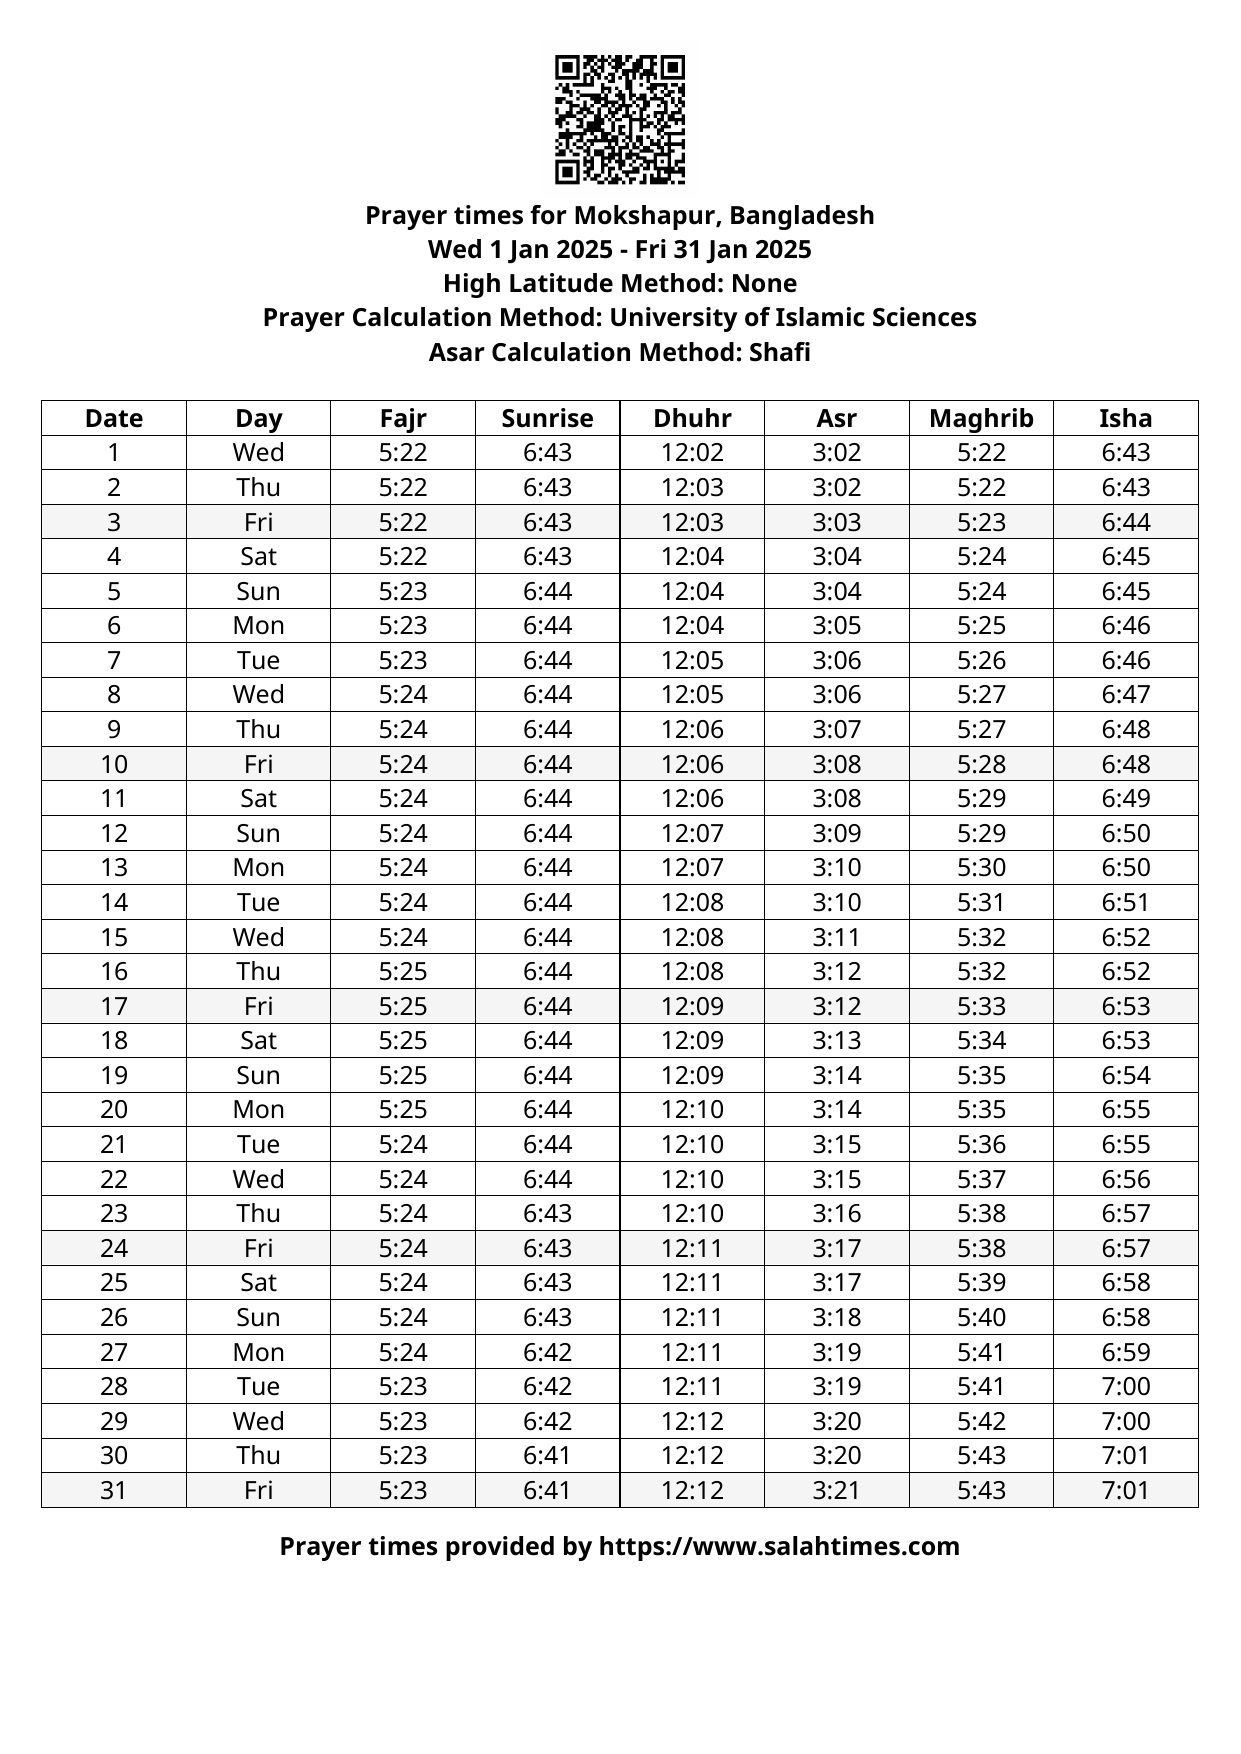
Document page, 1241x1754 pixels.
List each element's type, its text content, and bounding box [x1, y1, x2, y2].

table_header Date [42, 401, 186, 434]
table_cell 10 [42, 747, 186, 780]
table_cell 5:28 [910, 747, 1053, 780]
table_cell Sun [187, 574, 330, 607]
table_cell 6:42 [476, 1404, 619, 1437]
table_cell 6:43 [476, 1196, 619, 1230]
table_cell 12:04 [621, 574, 764, 607]
picture [542, 41, 699, 198]
table_cell 3:04 [765, 539, 909, 573]
table_cell 6:45 [1054, 574, 1198, 607]
table_cell 5:26 [910, 643, 1053, 677]
table_cell 12:04 [621, 539, 764, 573]
table_cell 5:23 [331, 643, 475, 677]
table_cell 3:21 [765, 1473, 909, 1507]
table_cell 3:19 [765, 1369, 909, 1403]
table_cell 5:23 [331, 1473, 475, 1507]
table_cell 12:06 [621, 712, 764, 746]
table_cell 5:23 [331, 1369, 475, 1403]
table_cell 5:24 [331, 678, 475, 711]
table_cell 6:44 [476, 609, 619, 642]
table_cell 6:42 [476, 1369, 619, 1403]
table_cell 3 [42, 505, 186, 538]
table_cell Thu [187, 712, 330, 746]
table_cell 5:41 [910, 1335, 1053, 1368]
table_cell 5:32 [910, 954, 1053, 988]
table_cell 18 [42, 1024, 186, 1057]
table_cell 5:23 [331, 609, 475, 642]
table_cell 5:23 [331, 574, 475, 607]
table_cell 5:25 [331, 1024, 475, 1057]
text Asar Calculation Method: Shafi [42, 334, 1198, 368]
table_cell 3:17 [765, 1266, 909, 1299]
table_cell 3:09 [765, 816, 909, 849]
table_cell 6:52 [1054, 920, 1198, 953]
table_cell 5:22 [910, 436, 1053, 469]
table_cell 12:09 [621, 1024, 764, 1057]
table_cell 6:41 [476, 1473, 619, 1507]
table_header Day [187, 401, 330, 434]
table_cell 25 [42, 1266, 186, 1299]
table_cell 5:22 [331, 470, 475, 504]
table_cell 15 [42, 920, 186, 953]
table_cell Thu [187, 954, 330, 988]
table_cell Mon [187, 1093, 330, 1126]
table_cell 6:48 [1054, 747, 1198, 780]
table_cell Sat [187, 539, 330, 573]
table_cell 5:24 [331, 747, 475, 780]
table_cell 21 [42, 1127, 186, 1161]
table_cell 6:44 [476, 781, 619, 815]
table_cell 12:03 [621, 470, 764, 504]
table_cell 5:38 [910, 1196, 1053, 1230]
table_cell 6:43 [476, 505, 619, 538]
table_cell 5:22 [331, 505, 475, 538]
table_cell 5 [42, 574, 186, 607]
table_cell 5:24 [331, 851, 475, 884]
table_cell 4 [42, 539, 186, 573]
table_cell 3:18 [765, 1300, 909, 1334]
table_cell 3:20 [765, 1404, 909, 1437]
table_cell 5:24 [331, 781, 475, 815]
table_cell 6:43 [1054, 470, 1198, 504]
table_cell 12:12 [621, 1404, 764, 1437]
table_cell 28 [42, 1369, 186, 1403]
table_header Dhuhr [621, 401, 764, 434]
table_cell 20 [42, 1093, 186, 1126]
table_cell 23 [42, 1196, 186, 1230]
table_cell 3:03 [765, 505, 909, 538]
table_cell Tue [187, 1127, 330, 1161]
table_cell Thu [187, 1439, 330, 1472]
table_cell 6:44 [476, 712, 619, 746]
table_cell Sat [187, 1024, 330, 1057]
table_cell 5:22 [331, 539, 475, 573]
table_cell 7:00 [1054, 1404, 1198, 1437]
table_cell 6:58 [1054, 1300, 1198, 1334]
table_cell 8 [42, 678, 186, 711]
table_cell 6:43 [476, 470, 619, 504]
table_header Fajr [331, 401, 475, 434]
table_cell 12:12 [621, 1473, 764, 1507]
table_cell 3:07 [765, 712, 909, 746]
table_cell 6:58 [1054, 1266, 1198, 1299]
table_cell Tue [187, 643, 330, 677]
table_cell Tue [187, 885, 330, 919]
table_cell 5:23 [331, 1439, 475, 1472]
table_cell 6:42 [476, 1335, 619, 1368]
table_cell 5:31 [910, 885, 1053, 919]
table_cell 3:08 [765, 747, 909, 780]
table_cell 6:43 [476, 1266, 619, 1299]
table_cell 19 [42, 1058, 186, 1092]
table_cell 3:08 [765, 781, 909, 815]
table_cell 5:33 [910, 989, 1053, 1022]
table_cell 13 [42, 851, 186, 884]
table_cell Mon [187, 851, 330, 884]
table_cell 5:27 [910, 712, 1053, 746]
table_cell 6:46 [1054, 643, 1198, 677]
table_cell 5:23 [910, 505, 1053, 538]
table_cell 6:43 [476, 1231, 619, 1264]
table_cell 3:10 [765, 851, 909, 884]
table_cell 3:06 [765, 643, 909, 677]
table_cell 3:14 [765, 1093, 909, 1126]
table_cell 6:44 [476, 643, 619, 677]
table_cell 6:45 [1054, 539, 1198, 573]
table_cell 22 [42, 1162, 186, 1195]
table_cell 6:57 [1054, 1196, 1198, 1230]
text Wed 1 Jan 2025 - Fri 31 Jan 2025 [42, 232, 1198, 266]
table_cell 3:11 [765, 920, 909, 953]
text Prayer Calculation Method: University of Islamic Sciences [42, 300, 1198, 334]
table_cell 5:29 [910, 781, 1053, 815]
table_cell 12:07 [621, 851, 764, 884]
table_cell Wed [187, 678, 330, 711]
table_cell 3:20 [765, 1439, 909, 1472]
table_cell 6:50 [1054, 816, 1198, 849]
table_cell 3:13 [765, 1024, 909, 1057]
table_cell 12:08 [621, 885, 764, 919]
table_cell 12:06 [621, 781, 764, 815]
table_cell 12:11 [621, 1369, 764, 1403]
table_cell 6:44 [476, 1024, 619, 1057]
table_cell 6:43 [1054, 436, 1198, 469]
table_cell 7:01 [1054, 1473, 1198, 1507]
table_cell 7:00 [1054, 1369, 1198, 1403]
table_cell 5:24 [331, 712, 475, 746]
table_cell Fri [187, 1473, 330, 1507]
table_cell 7:01 [1054, 1439, 1198, 1472]
table_cell 12:04 [621, 609, 764, 642]
table_cell 26 [42, 1300, 186, 1334]
table_cell Mon [187, 1335, 330, 1368]
table_cell 12:11 [621, 1300, 764, 1334]
table_cell 5:41 [910, 1369, 1053, 1403]
table_cell 7 [42, 643, 186, 677]
table_cell 6 [42, 609, 186, 642]
table_cell 12:11 [621, 1266, 764, 1299]
text Prayer times for Mokshapur, Bangladesh [42, 198, 1198, 232]
table_header Sunrise [476, 401, 619, 434]
table_cell 5:36 [910, 1127, 1053, 1161]
table_cell 5:24 [331, 1231, 475, 1264]
table_cell 5:24 [331, 1162, 475, 1195]
table_cell 6:48 [1054, 712, 1198, 746]
table_cell 6:53 [1054, 989, 1198, 1022]
table_cell 6:43 [476, 1300, 619, 1334]
table_cell 12:11 [621, 1335, 764, 1368]
table_cell 5:24 [331, 920, 475, 953]
table_cell 12:10 [621, 1162, 764, 1195]
table_cell 5:43 [910, 1439, 1053, 1472]
table_cell 5:23 [331, 1404, 475, 1437]
table_cell 5:38 [910, 1231, 1053, 1264]
table_cell 5:39 [910, 1266, 1053, 1299]
table_cell 5:24 [331, 1127, 475, 1161]
table_cell Wed [187, 1404, 330, 1437]
table_cell 5:25 [331, 954, 475, 988]
table_cell 16 [42, 954, 186, 988]
table_cell 3:14 [765, 1058, 909, 1092]
table_cell 5:37 [910, 1162, 1053, 1195]
text High Latitude Method: None [42, 266, 1198, 300]
table_cell 12:02 [621, 436, 764, 469]
table_cell 6:44 [476, 1162, 619, 1195]
table_cell Sun [187, 1058, 330, 1092]
table_header Maghrib [910, 401, 1053, 434]
table_cell 3:15 [765, 1162, 909, 1195]
table_cell 5:30 [910, 851, 1053, 884]
table_cell 6:55 [1054, 1093, 1198, 1126]
table_cell 12:07 [621, 816, 764, 849]
table_cell Wed [187, 920, 330, 953]
table_cell 5:25 [331, 1093, 475, 1126]
table_cell 6:44 [476, 747, 619, 780]
table_cell Wed [187, 436, 330, 469]
table_cell 14 [42, 885, 186, 919]
table_cell 3:12 [765, 989, 909, 1022]
table_cell 5:43 [910, 1473, 1053, 1507]
table_cell 5:35 [910, 1093, 1053, 1126]
table_cell 6:56 [1054, 1162, 1198, 1195]
table_cell 12:08 [621, 954, 764, 988]
table_cell 6:55 [1054, 1127, 1198, 1161]
table_cell 5:24 [331, 885, 475, 919]
table_cell 5:29 [910, 816, 1053, 849]
table_cell Sun [187, 1300, 330, 1334]
table_cell 12:08 [621, 920, 764, 953]
table_cell 12:09 [621, 1058, 764, 1092]
table_cell 27 [42, 1335, 186, 1368]
table_cell 3:04 [765, 574, 909, 607]
table_cell 5:32 [910, 920, 1053, 953]
table_cell 5:22 [331, 436, 475, 469]
table_cell 6:44 [476, 920, 619, 953]
table_cell 5:25 [910, 609, 1053, 642]
table_cell 5:42 [910, 1404, 1053, 1437]
table_cell 5:24 [331, 1196, 475, 1230]
table_cell 12:12 [621, 1439, 764, 1472]
text Prayer times provided by https://www.salahtimes.com [42, 1528, 1198, 1563]
table_cell 6:44 [1054, 505, 1198, 538]
table_cell 31 [42, 1473, 186, 1507]
table_cell 3:06 [765, 678, 909, 711]
table_cell 6:44 [476, 989, 619, 1022]
table_cell Fri [187, 505, 330, 538]
table_cell Mon [187, 609, 330, 642]
table_cell 1 [42, 436, 186, 469]
table_cell 6:44 [476, 851, 619, 884]
table_cell 5:24 [910, 574, 1053, 607]
table_cell Tue [187, 1369, 330, 1403]
table_cell 6:44 [476, 574, 619, 607]
table_cell 5:24 [331, 816, 475, 849]
table_cell 5:25 [331, 989, 475, 1022]
table_header Isha [1054, 401, 1198, 434]
table_cell 6:52 [1054, 954, 1198, 988]
table_cell Sat [187, 1266, 330, 1299]
table_cell Sat [187, 781, 330, 815]
table_cell Fri [187, 747, 330, 780]
table_cell 6:49 [1054, 781, 1198, 815]
table_cell 6:44 [476, 816, 619, 849]
table_cell 6:44 [476, 885, 619, 919]
table_cell 30 [42, 1439, 186, 1472]
table_cell 5:27 [910, 678, 1053, 711]
table_cell 6:59 [1054, 1335, 1198, 1368]
table_header Asr [765, 401, 909, 434]
table_cell 9 [42, 712, 186, 746]
table_cell 17 [42, 989, 186, 1022]
table_cell 12:06 [621, 747, 764, 780]
table_cell 3:17 [765, 1231, 909, 1264]
table_cell 11 [42, 781, 186, 815]
table_cell 12:10 [621, 1093, 764, 1126]
table_cell 12:05 [621, 643, 764, 677]
table_cell 5:22 [910, 470, 1053, 504]
table_cell Thu [187, 1196, 330, 1230]
table_cell 12 [42, 816, 186, 849]
table_cell 12:03 [621, 505, 764, 538]
table_cell 5:40 [910, 1300, 1053, 1334]
table_cell 6:41 [476, 1439, 619, 1472]
table_cell Sun [187, 816, 330, 849]
table_cell 3:02 [765, 470, 909, 504]
table_cell 5:34 [910, 1024, 1053, 1057]
table_cell 3:19 [765, 1335, 909, 1368]
table_cell 3:16 [765, 1196, 909, 1230]
table_cell 6:43 [476, 436, 619, 469]
table_cell 5:24 [331, 1335, 475, 1368]
table_cell 6:43 [476, 539, 619, 573]
table_cell 2 [42, 470, 186, 504]
table_cell 5:24 [331, 1300, 475, 1334]
table_cell 6:53 [1054, 1024, 1198, 1057]
table_cell 6:44 [476, 1093, 619, 1126]
table_cell 3:02 [765, 436, 909, 469]
table_cell 5:24 [910, 539, 1053, 573]
table_cell 5:25 [331, 1058, 475, 1092]
table_cell 29 [42, 1404, 186, 1437]
table_cell 12:11 [621, 1231, 764, 1264]
table_cell 12:10 [621, 1127, 764, 1161]
table_cell 5:35 [910, 1058, 1053, 1092]
table_cell 6:44 [476, 1058, 619, 1092]
table_cell Fri [187, 1231, 330, 1264]
table_cell 5:24 [331, 1266, 475, 1299]
table_cell 6:46 [1054, 609, 1198, 642]
table_cell 3:15 [765, 1127, 909, 1161]
table_cell 6:44 [476, 954, 619, 988]
table_cell 3:05 [765, 609, 909, 642]
table_cell 6:54 [1054, 1058, 1198, 1092]
table_cell 12:09 [621, 989, 764, 1022]
table_cell Fri [187, 989, 330, 1022]
table_cell 6:57 [1054, 1231, 1198, 1264]
table_cell 12:05 [621, 678, 764, 711]
table_cell 24 [42, 1231, 186, 1264]
table_cell 12:10 [621, 1196, 764, 1230]
table_cell 3:10 [765, 885, 909, 919]
table_cell Wed [187, 1162, 330, 1195]
table_cell Thu [187, 470, 330, 504]
table_cell 3:12 [765, 954, 909, 988]
table_cell 6:51 [1054, 885, 1198, 919]
table_cell 6:50 [1054, 851, 1198, 884]
table_cell 6:47 [1054, 678, 1198, 711]
table_cell 6:44 [476, 678, 619, 711]
table_cell 6:44 [476, 1127, 619, 1161]
